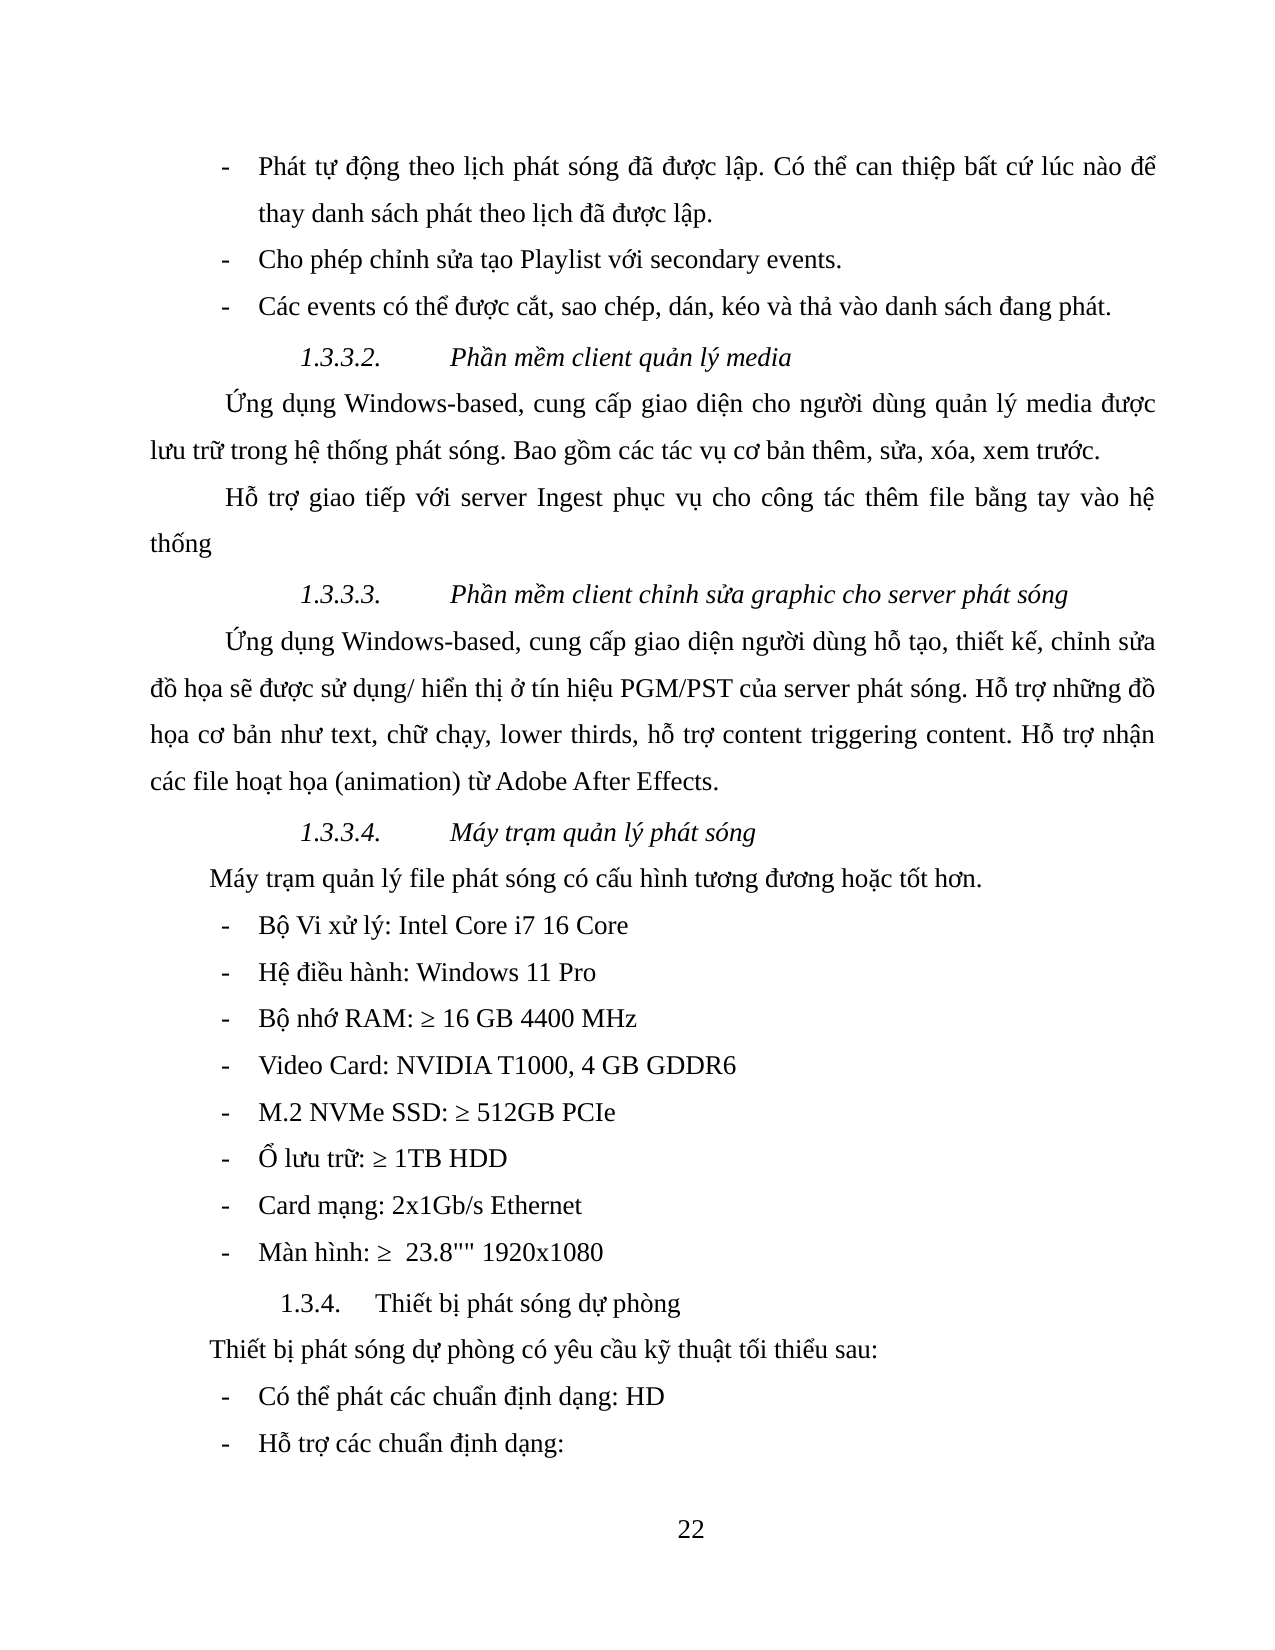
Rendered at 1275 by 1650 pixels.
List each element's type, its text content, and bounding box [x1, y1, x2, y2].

list Có thể phát các chuẩn định dạng: HD [221, 1380, 1157, 1411]
list Phát tự động theo lịch phát sóng đã được lập. Có thể can thiệp bất cứ lúc nào để thay danh sách phát theo lịch đã được lập. [221, 150, 1157, 228]
text Thiết bị phát sóng dự phòng có yêu cầu kỹ thuật tối thiểu sau: [150, 1333, 1157, 1364]
text Máy trạm quản lý file phát sóng có cấu hình tương đương hoặc tốt hơn. [150, 862, 1157, 894]
list Màn hình: ≥ 23.8"" 1920x1080 [221, 1236, 1157, 1267]
text Ứng dụng Windows-based, cung cấp giao diện người dùng hỗ tạo, thiết kế, chỉnh sửa đồ họa sẽ được sử dụng/ hiển thị ở tín hiệu PGM/PST của server phát sóng. Hỗ trợ những đồ họa cơ bản như text, chữ chạy, lower thirds, hỗ trợ content triggering content. Hỗ trợ nhận các file hoạt họa (animation) từ Adobe After Effects. [150, 625, 1157, 796]
list Hỗ trợ các chuẩn định dạng: [221, 1427, 1157, 1458]
subtitle Thiết bị phát sóng dự phòng [262, 1287, 1157, 1318]
list Cho phép chỉnh sửa tạo Playlist với secondary events. [221, 243, 1157, 274]
list Video Card: NVIDIA T1000, 4 GB GDDR6 [221, 1049, 1157, 1080]
subtitle Phần mềm client chỉnh sửa graphic cho server phát sóng [300, 578, 1157, 609]
text Ứng dụng Windows-based, cung cấp giao diện cho người dùng quản lý media được lưu trữ trong hệ thống phát sóng. Bao gồm các tác vụ cơ bản thêm, sửa, xóa, xem trước. [150, 387, 1157, 465]
list Bộ nhớ RAM: ≥ 16 GB 4400 MHz [221, 1002, 1157, 1034]
list Ổ lưu trữ: ≥ 1TB HDD [221, 1142, 1157, 1174]
list Card mạng: 2x1Gb/s Ethernet [221, 1189, 1157, 1220]
subtitle Máy trạm quản lý phát sóng [300, 816, 1157, 847]
text Hỗ trợ giao tiếp với server Ingest phục vụ cho công tác thêm file bằng tay vào hệ thống [150, 481, 1157, 559]
list Hệ điều hành: Windows 11 Pro [221, 956, 1157, 987]
list M.2 NVMe SSD: ≥ 512GB PCIe [221, 1096, 1157, 1127]
list Bộ Vi xử lý: Intel Core i7 16 Core [221, 909, 1157, 940]
subtitle Phần mềm client quản lý media [300, 341, 1157, 372]
list Các events có thể được cắt, sao chép, dán, kéo và thả vào danh sách đang phát. [221, 290, 1157, 321]
